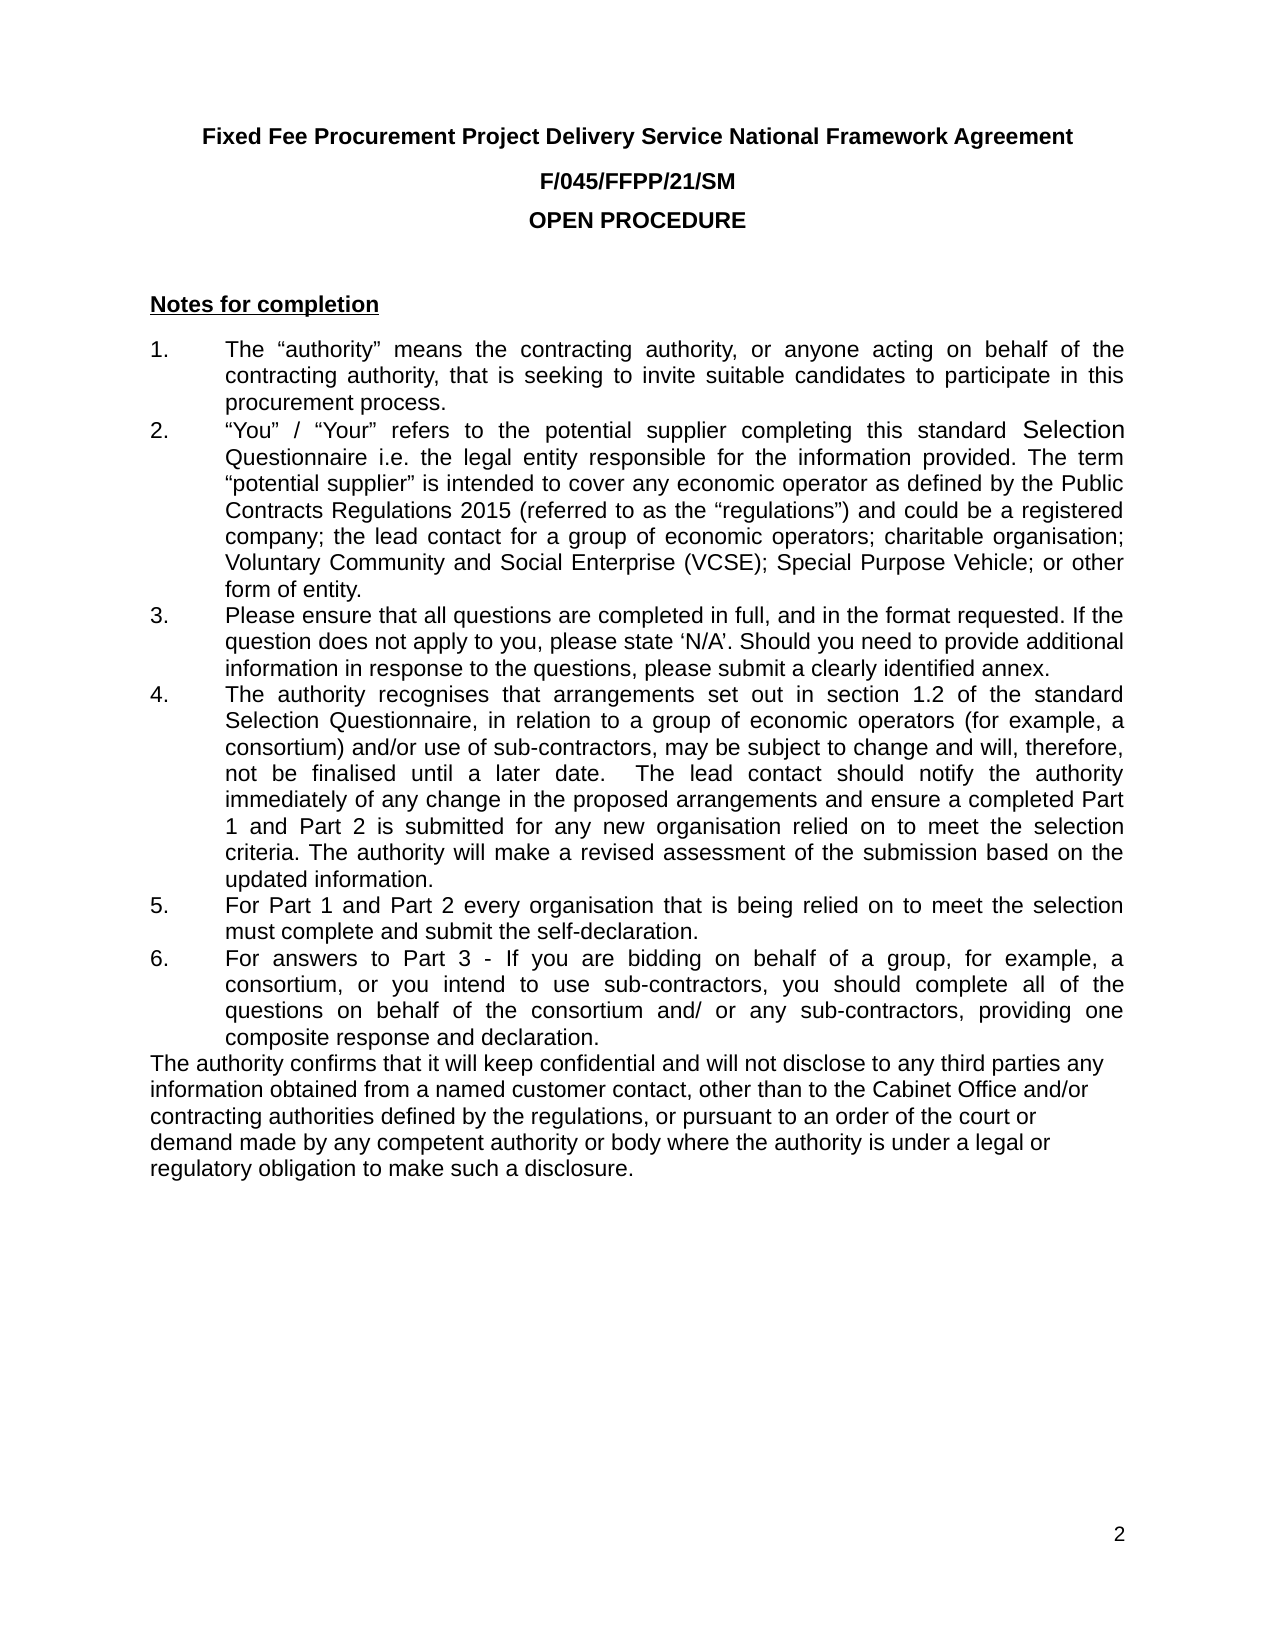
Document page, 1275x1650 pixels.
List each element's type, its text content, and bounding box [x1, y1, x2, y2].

list “You” / “Your” refers to the potential supplier completing this standard Selection Questionnaire i.e. the legal entity responsible for the information provided. The term “potential supplier” is intended to cover any economic operator as defined by the Public Contracts Regulations 2015 (referred to as the “regulations”) and could be a registered company; the lead contact for a group of economic operators; charitable organisation; Voluntary Community and Social Enterprise (VCSE); Special Purpose Vehicle; or other form of entity. [150, 415, 1125, 602]
list The “authority” means the contracting authority, or anyone acting on behalf of the contracting authority, that is seeking to invite suitable candidates to participate in this procurement process. [150, 336, 1125, 415]
text Notes for completion [150, 291, 1125, 317]
text Fixed Fee Procurement Project Delivery Service National Framework Agreement [150, 123, 1125, 149]
text OPEN PROCEDURE [150, 207, 1125, 233]
text F/045/FFPP/21/SM [150, 168, 1125, 194]
list The authority recognises that arrangements set out in section 1.2 of the standard Selection Questionnaire, in relation to a group of economic operators (for example, a consortium) and/or use of sub-contractors, may be subject to change and will, therefore, not be finalised until a later date. The lead contact should notify the authority immediately of any change in the proposed arrangements and ensure a completed Part 1 and Part 2 is submitted for any new organisation relied on to meet the selection criteria. The authority will make a revised assessment of the submission based on the updated information. [150, 681, 1125, 892]
list Please ensure that all questions are completed in full, and in the format requested. If the question does not apply to you, please state ‘N/A’. Should you need to provide additional information in response to the questions, please submit a clearly identified annex. [150, 602, 1125, 681]
list For Part 1 and Part 2 every organisation that is being relied on to meet the selection must complete and submit the self-declaration. [150, 892, 1125, 944]
list For answers to Part 3 - If you are bidding on behalf of a group, for example, a consortium, or you intend to use sub-contractors, you should complete all of the questions on behalf of the consortium and/ or any sub-contractors, providing one composite response and declaration. [150, 944, 1125, 1050]
text The authority confirms that it will keep confidential and will not disclose to any third parties any information obtained from a named customer contact, other than to the Cabinet Office and/or contracting authorities defined by the regulations, or pursuant to an order of the court or demand made by any competent authority or body where the authority is under a legal or regulatory obligation to make such a disclosure. [150, 1050, 1125, 1182]
